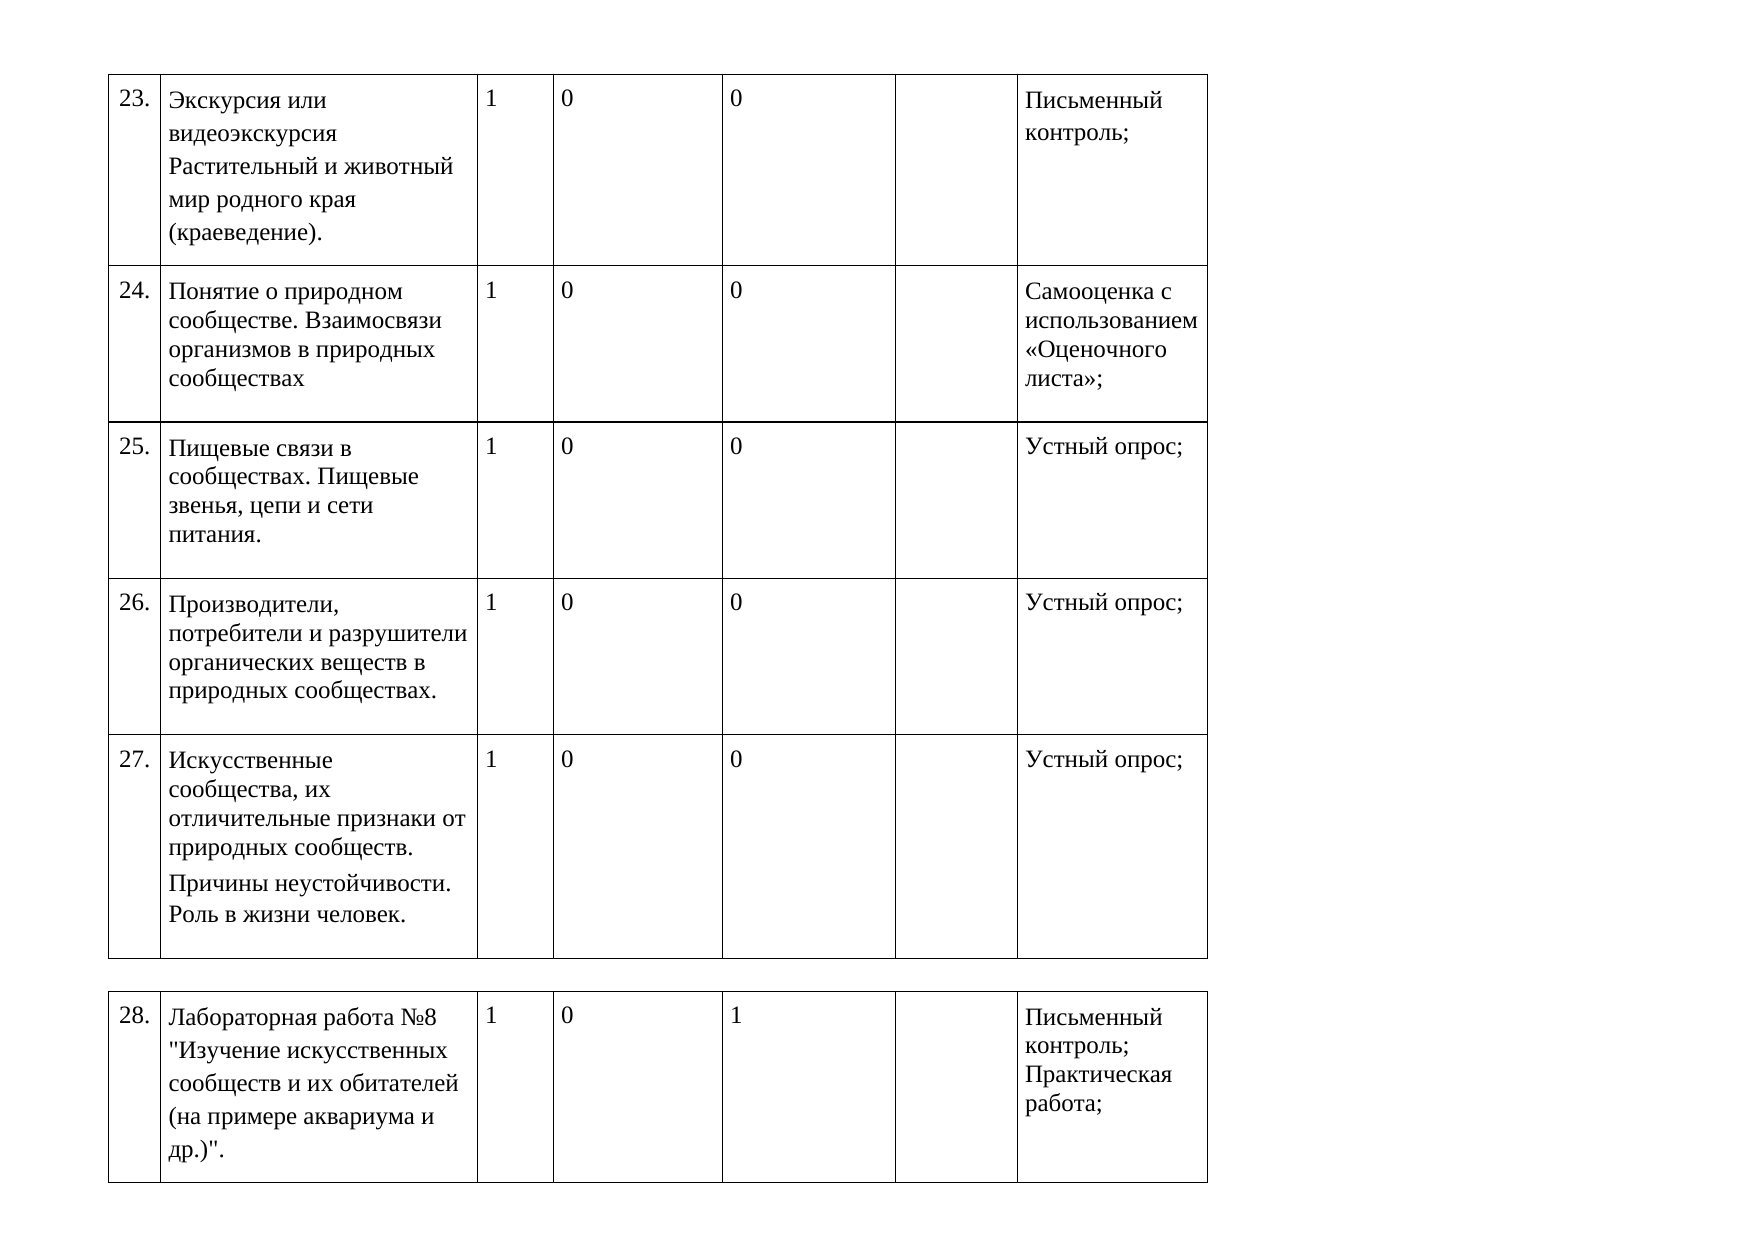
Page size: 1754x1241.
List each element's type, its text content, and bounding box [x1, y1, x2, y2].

table_cell Устный опрос; [1018, 735, 1207, 958]
table_cell Самооценка с использованием«Оценочного листа»; [1018, 266, 1207, 421]
table_cell 27. [109, 735, 160, 958]
table_cell [896, 579, 1017, 734]
table_cell Письменный контроль; [1018, 75, 1207, 265]
table_header 1 [723, 992, 895, 1182]
table_header 1 [478, 992, 553, 1182]
table_cell [896, 735, 1017, 958]
table_cell [896, 423, 1017, 578]
table_cell Устный опрос; [1018, 423, 1207, 578]
table_cell 0 [723, 423, 895, 578]
table_cell 0 [723, 735, 895, 958]
table_cell 1 [478, 423, 553, 578]
table_cell 0 [723, 579, 895, 734]
table_header Лабораторная работа №8 "Изучение искусственных сообществ и их обитателей (на примере аквариума и др.)". [161, 992, 477, 1182]
table_cell Производители, потребители и разрушители органических веществ в природных сообществах. [161, 579, 477, 734]
table_cell [896, 266, 1017, 421]
table_cell Искусственные сообщества, их отличительные признаки от природных сообществ. Причины неустойчивости. Роль в жизни человек. [161, 735, 477, 958]
table_cell 26. [109, 579, 160, 734]
table_cell 0 [723, 266, 895, 421]
table_header 0 [554, 992, 722, 1182]
table_cell 1 [478, 266, 553, 421]
table_cell [896, 75, 1017, 265]
table_cell Устный опрос; [1018, 579, 1207, 734]
table_cell 24. [109, 266, 160, 421]
table_cell 0 [723, 75, 895, 265]
table_cell 1 [478, 579, 553, 734]
table_cell 0 [554, 266, 722, 421]
table_cell Экскурсия или видеоэкскурсия Растительный и животный мир родного края (краеведение). [161, 75, 477, 265]
table_header 28. [109, 992, 160, 1182]
table_cell 0 [554, 423, 722, 578]
table_cell 1 [478, 735, 553, 958]
table_header [896, 992, 1017, 1182]
table_cell 23. [109, 75, 160, 265]
table_cell 0 [554, 735, 722, 958]
table_header Письменный контроль; Практическая работа; [1018, 992, 1207, 1182]
table_cell 1 [478, 75, 553, 265]
table_cell 25. [109, 423, 160, 578]
table_cell Понятие о природном сообществе. Взаимосвязи организмов в природных сообществах [161, 266, 477, 421]
table_cell Пищевые связи в сообществах. Пищевые звенья, цепи и сети питания. [161, 423, 477, 578]
table_cell 0 [554, 75, 722, 265]
table_cell 0 [554, 579, 722, 734]
